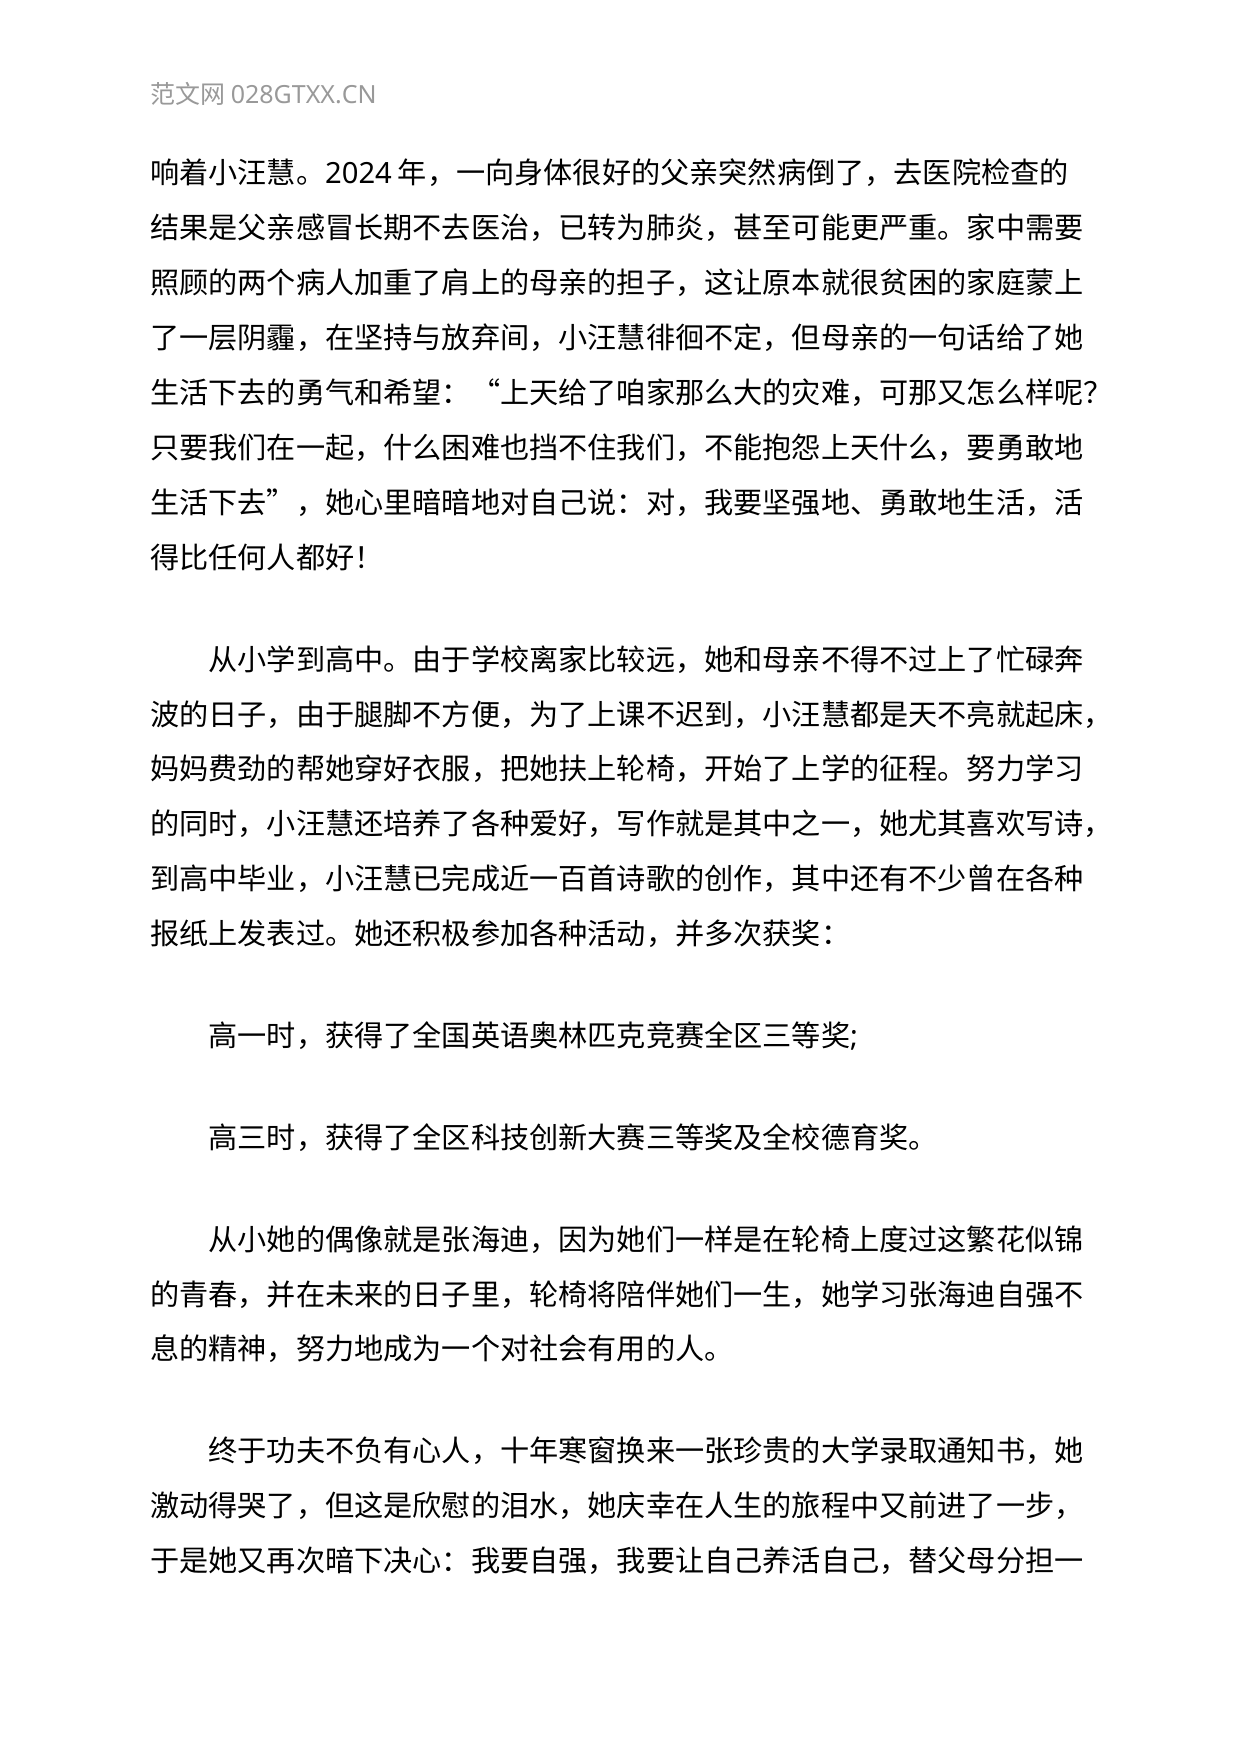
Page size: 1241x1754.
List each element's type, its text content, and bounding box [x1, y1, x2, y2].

text 从小她的偶像就是张海迪，因为她们一样是在轮椅上度过这繁花似锦的青春，并在未来的日子里，轮椅将陪伴她们一生，她学习张海迪自强不息的精神，努力地成为一个对社会有用的人。 [150, 1216, 1090, 1368]
text 从小学到高中。由于学校离家比较远，她和母亲不得不过上了忙碌奔波的日子，由于腿脚不方便，为了上课不迟到，小汪慧都是天不亮就起床，妈妈费劲的帮她穿好衣服，把她扶上轮椅，开始了上学的征程。努力学习的同时，小汪慧还培养了各种爱好，写作就是其中之一，她尤其喜欢写诗，到高中毕业，小汪慧已完成近一百首诗歌的创作，其中还有不少曾在各种报纸上发表过。她还积极参加各种活动，并多次获奖： [150, 636, 1090, 953]
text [150, 150, 1090, 577]
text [150, 1428, 1090, 1580]
text 高三时，获得了全区科技创新大赛三等奖及全校德育奖。 [150, 1114, 1090, 1157]
text 高一时，获得了全国英语奥林匹克竞赛全区三等奖; [150, 1012, 1090, 1055]
